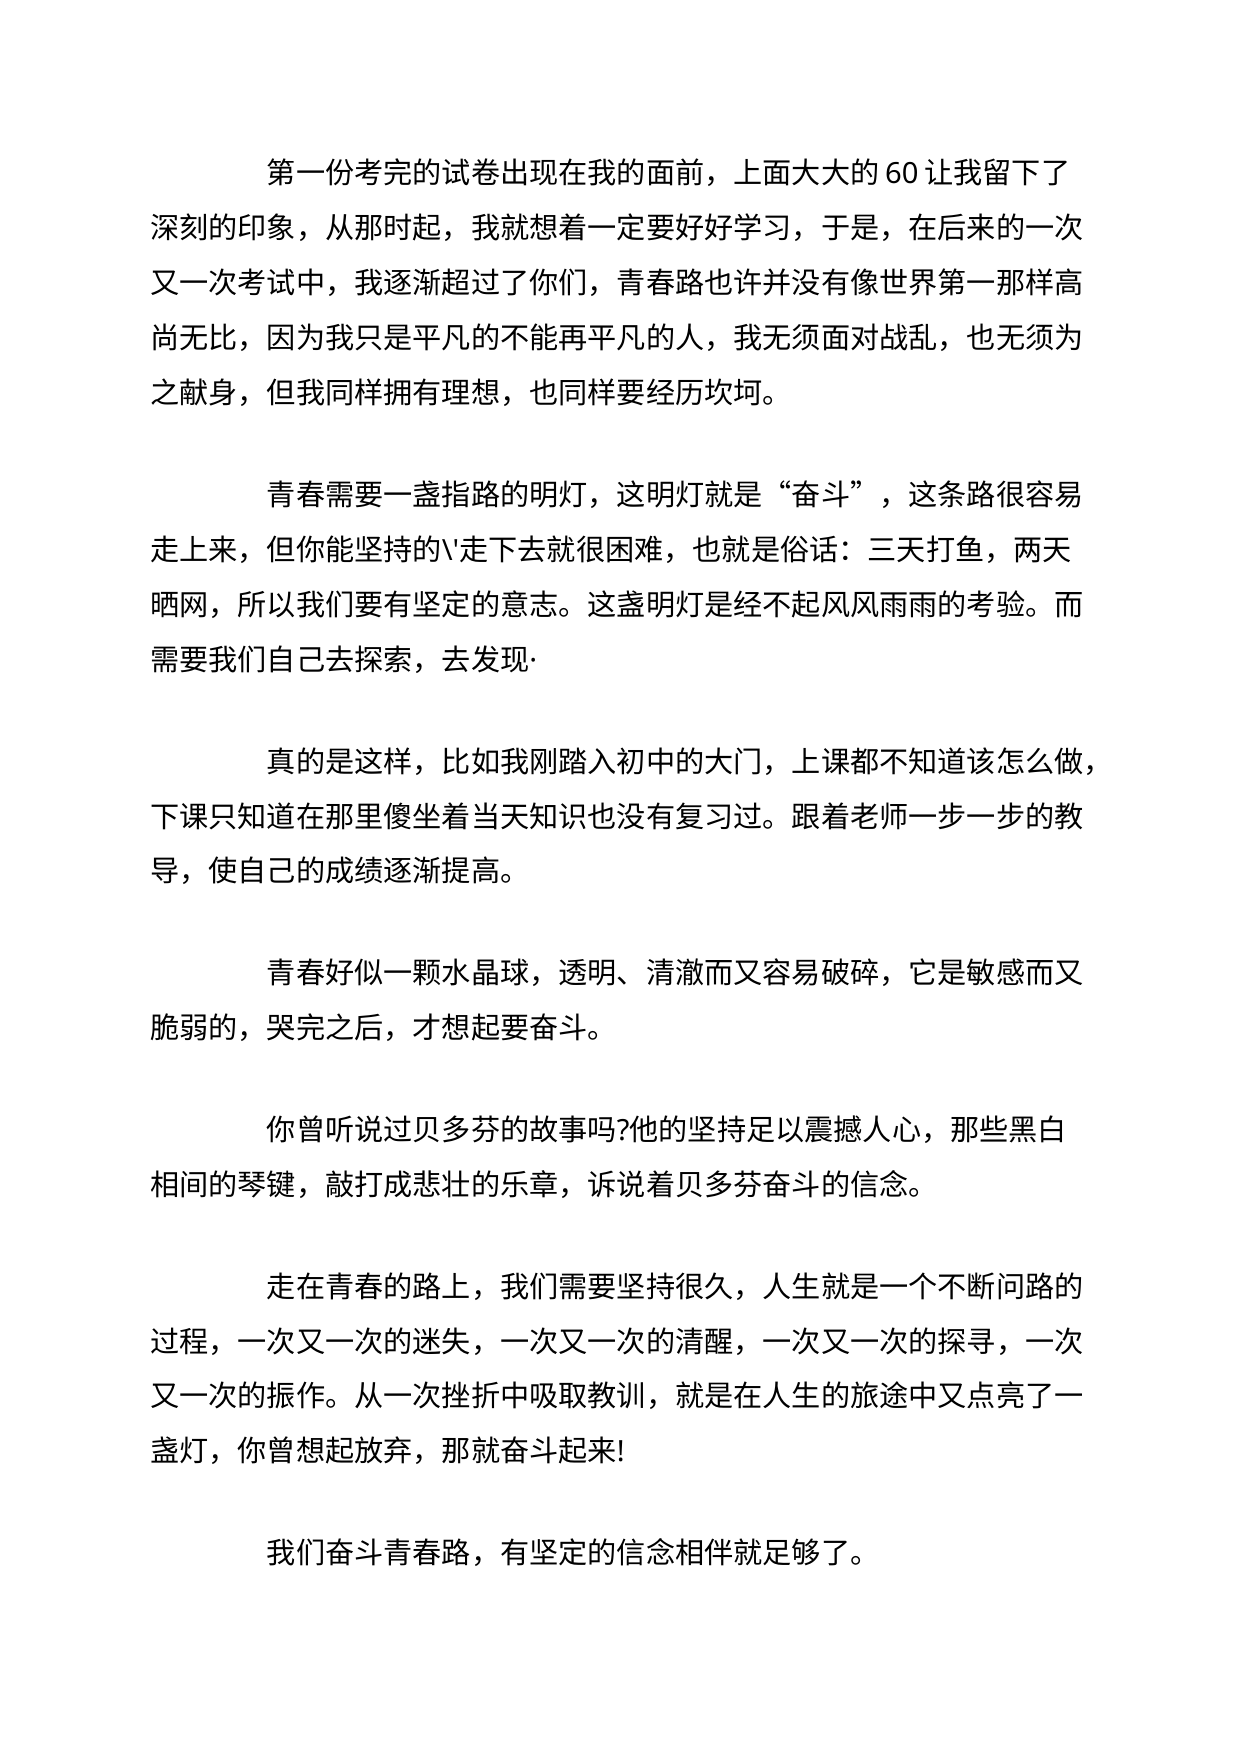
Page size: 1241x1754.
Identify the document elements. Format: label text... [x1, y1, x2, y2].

text 走在青春的路上，我们需要坚持很久，人生就是一个不断问路的过程，一次又一次的迷失，一次又一次的清醒，一次又一次的探寻，一次又一次的振作。从一次挫折中吸取教训，就是在人生的旅途中又点亮了一盏灯，你曾想起放弃，那就奋斗起来! [150, 1263, 1090, 1470]
text 青春好似一颗水晶球，透明、清澈而又容易破碎，它是敏感而又脆弱的，哭完之后，才想起要奋斗。 [150, 950, 1090, 1047]
text 真的是这样，比如我刚踏入初中的大门，上课都不知道该怎么做，下课只知道在那里傻坐着当天知识也没有复习过。跟着老师一步一步的教导，使自己的成绩逐渐提高。 [150, 738, 1090, 890]
text 你曾听说过贝多芬的故事吗?他的坚持足以震撼人心，那些黑白相间的琴键，敲打成悲壮的乐章，诉说着贝多芬奋斗的信念。 [150, 1106, 1090, 1204]
text 第一份考完的试卷出现在我的面前，上面大大的60让我留下了深刻的印象，从那时起，我就想着一定要好好学习，于是，在后来的一次又一次考试中，我逐渐超过了你们，青春路也许并没有像世界第一那样高尚无比，因为我只是平凡的不能再平凡的人，我无须面对战乱，也无须为之献身，但我同样拥有理想，也同样要经历坎坷。 [150, 150, 1090, 412]
text 我们奋斗青春路，有坚定的信念相伴就足够了。 [150, 1530, 1090, 1572]
text 青春需要一盏指路的明灯，这明灯就是“奋斗”，这条路很容易走上来，但你能坚持的\'走下去就很困难，也就是俗话：三天打鱼，两天晒网，所以我们要有坚定的意志。这盏明灯是经不起风风雨雨的考验。而需要我们自己去探索，去发现· [150, 471, 1090, 679]
